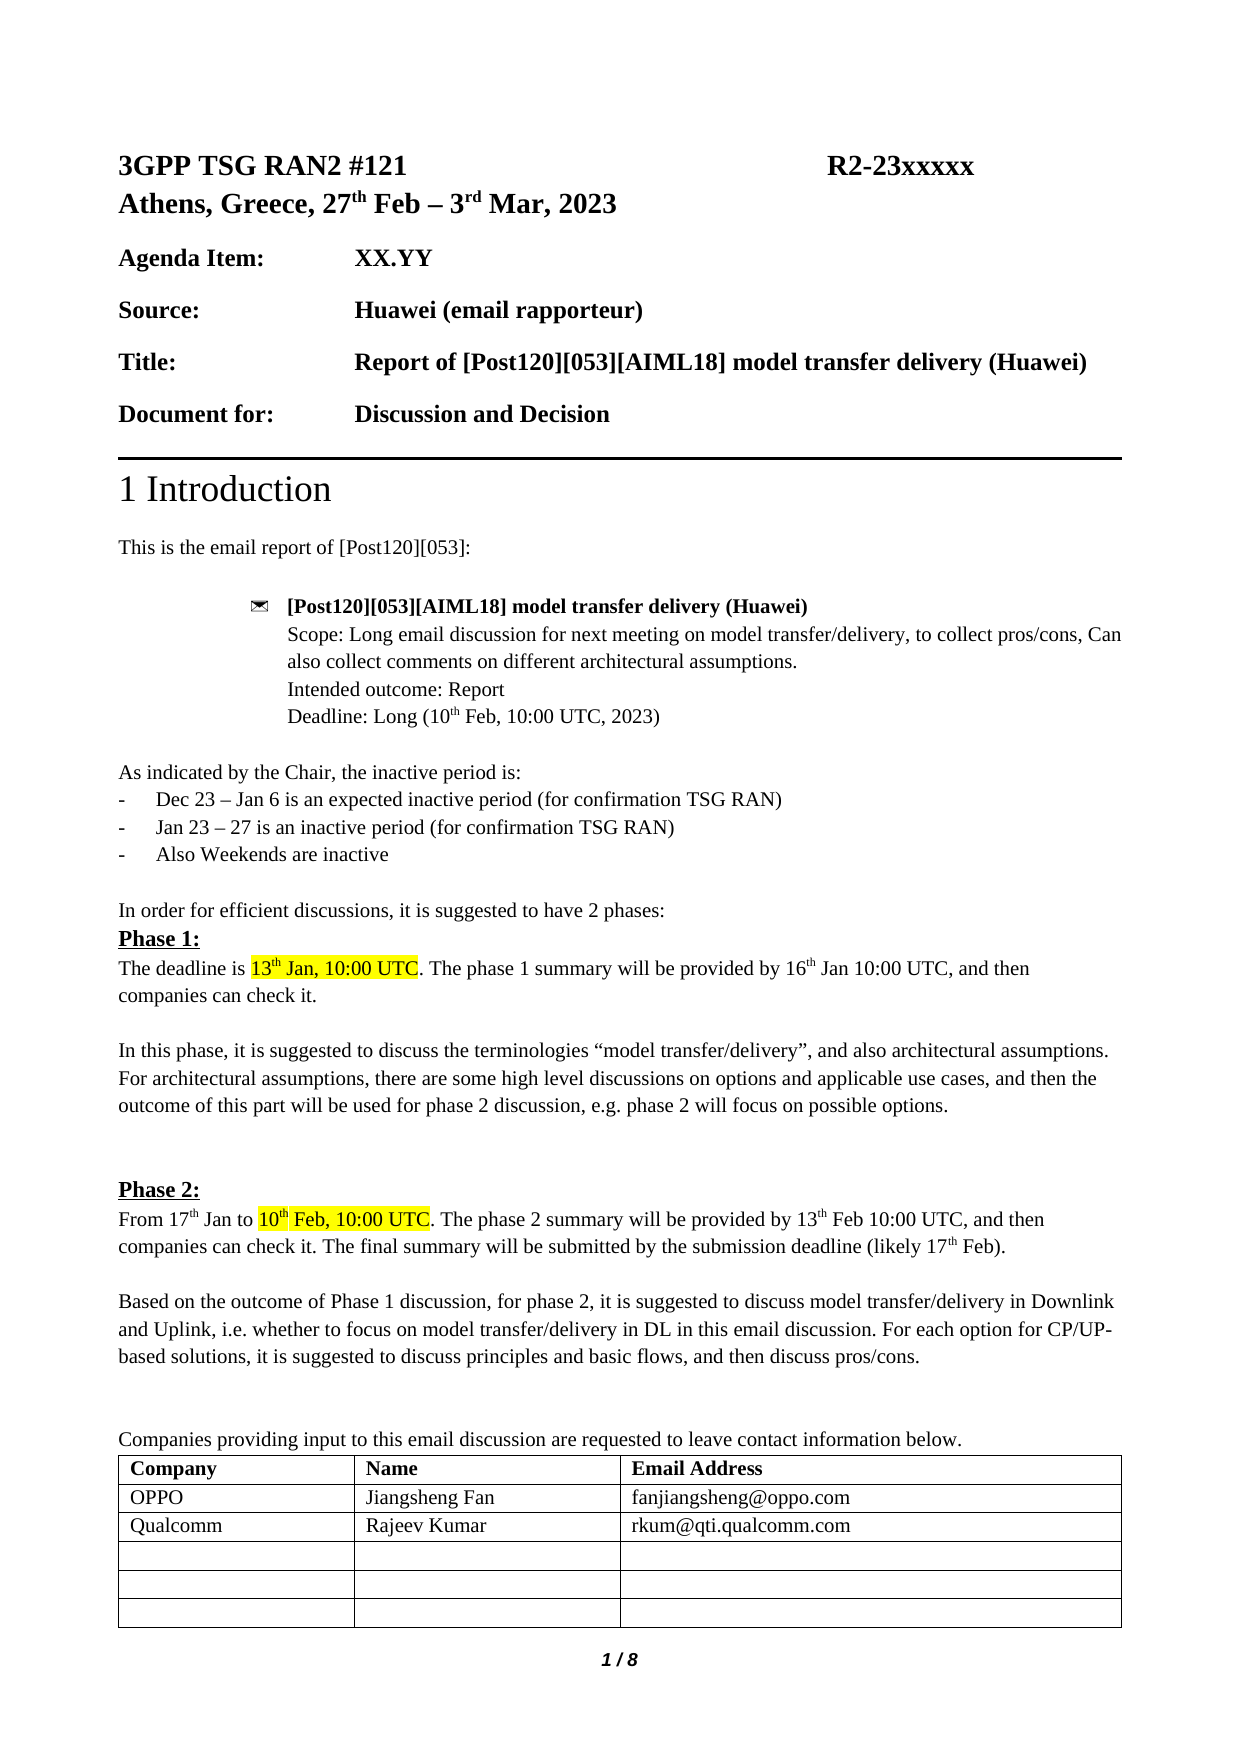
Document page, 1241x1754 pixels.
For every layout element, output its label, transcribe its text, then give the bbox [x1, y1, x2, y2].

text As indicated by the Chair, the inactive period is: [118, 759, 1122, 784]
table_cell [621, 1599, 1121, 1627]
text Phase 2: [118, 1176, 1122, 1203]
table_cell OPPO [119, 1485, 354, 1512]
text Agenda Item: XX.YY [118, 243, 1122, 272]
text In this phase, it is suggested to discuss the terminologies “model transfer/delivery”, and also architectural assumptions. For architectural assumptions, there are some high level discussions on options and applicable use cases, and then the outcome of this part will be used for phase 2 discussion, e.g. phase 2 will focus on possible options. [118, 1038, 1122, 1117]
text The deadline is 13th Jan, 10:00 UTC. The phase 1 summary will be provided by 16th Jan 10:00 UTC, and then companies can check it. [118, 955, 1122, 1007]
table_cell [355, 1599, 620, 1627]
text Source: Huawei (email rapporteur) [118, 295, 1122, 324]
table_header Name [355, 1456, 620, 1483]
text Companies providing input to this email discussion are requested to leave contact information below. [118, 1427, 1122, 1451]
table_header Company [119, 1456, 354, 1483]
table_cell [119, 1571, 354, 1598]
table_cell Rajeev Kumar [355, 1513, 620, 1541]
table_header Email Address [621, 1456, 1121, 1483]
list Dec 23 – Jan 6 is an expected inactive period (for confirmation TSG RAN) [118, 787, 1122, 811]
table_cell [355, 1542, 620, 1569]
text 3GPP TSG RAN2 #121 R2-23xxxxx [118, 148, 1122, 181]
table_cell [621, 1571, 1121, 1598]
text Intended outcome: Report [249, 677, 1122, 701]
list Jan 23 – 27 is an inactive period (for confirmation TSG RAN) [118, 815, 1122, 839]
text [Post120][053][AIML18] model transfer delivery (Huawei) [249, 594, 1122, 618]
table_cell [355, 1571, 620, 1598]
table_cell [119, 1599, 354, 1627]
table_cell Jiangsheng Fan [355, 1485, 620, 1512]
text Scope: Long email discussion for next meeting on model transfer/delivery, to collect pros/cons, Can also collect comments on different architectural assumptions. [249, 622, 1122, 673]
text In order for efficient discussions, it is suggested to have 2 phases: [118, 898, 1122, 922]
table_cell fanjiangsheng@oppo.com [621, 1485, 1121, 1512]
table_cell rkum@qti.qualcomm.com [621, 1513, 1121, 1541]
table_cell Qualcomm [119, 1513, 354, 1541]
table_cell [119, 1542, 354, 1569]
text Document for: Discussion and Decision [118, 399, 1122, 428]
text Athens, Greece, 27th Feb – 3rd Mar, 2023 [118, 186, 1122, 220]
text Title: Report of [Post120][053][AIML18] model transfer delivery (Huawei) [118, 347, 1122, 376]
list Also Weekends are inactive [118, 842, 1122, 866]
text Phase 1: [118, 925, 1122, 952]
table_cell [621, 1542, 1121, 1569]
text This is the email report of [Post120][053]: [118, 534, 1122, 559]
text Deadline: Long (10th Feb, 10:00 UTC, 2023) [249, 704, 1122, 728]
subtitle 1 Introduction [118, 460, 1122, 509]
text Based on the outcome of Phase 1 discussion, for phase 2, it is suggested to discuss model transfer/delivery in Downlink and Uplink, i.e. whether to focus on model transfer/delivery in DL in this email discussion. For each option for CP/UP-based solutions, it is suggested to discuss principles and basic flows, and then discuss pros/cons. [118, 1289, 1122, 1368]
text From 17th Jan to 10th Feb, 10:00 UTC. The phase 2 summary will be provided by 13th Feb 10:00 UTC, and then companies can check it. The final summary will be submitted by the submission deadline (likely 17th Feb). [118, 1206, 1122, 1258]
